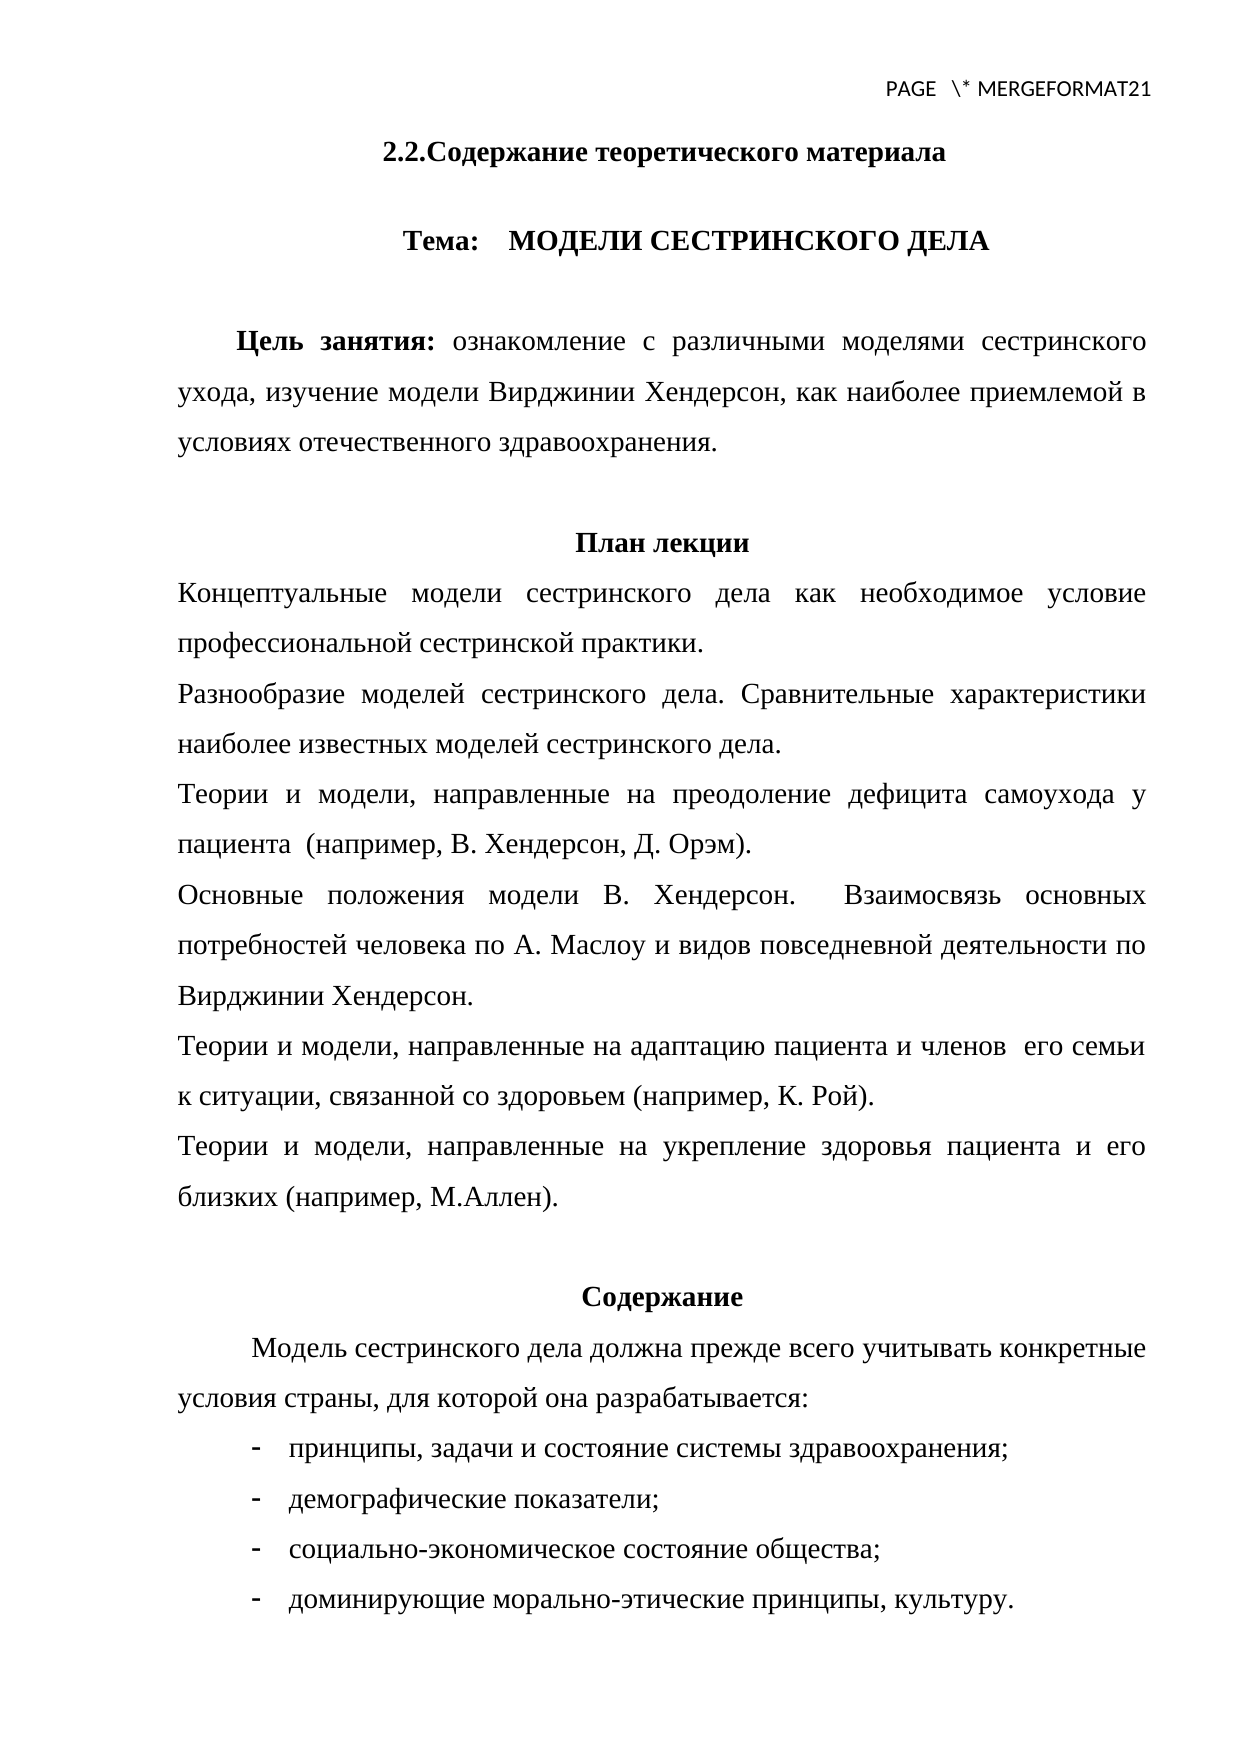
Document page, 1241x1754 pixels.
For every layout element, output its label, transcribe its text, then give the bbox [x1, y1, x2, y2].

text Теории и модели, направленные на адаптацию пациента и членов его семьи к ситуации, связанной со здоровьем (например, К. Рой). [177, 1028, 1147, 1112]
list принципы, задачи и состояние системы здравоохранения; [251, 1430, 1147, 1464]
list демографические показатели; [251, 1481, 1147, 1514]
text План лекции [177, 525, 1147, 558]
text Модель сестринского дела должна прежде всего учитывать конкретные условия страны, для которой она разрабатывается: [177, 1330, 1147, 1414]
subtitle 2.2.Содержание теоретического материала [177, 134, 1152, 168]
list социально-экономическое состояние общества; [251, 1531, 1147, 1565]
text Разнообразие моделей сестринского дела. Сравнительные характеристики наиболее известных моделей сестринского дела. [177, 676, 1147, 759]
text Теории и модели, направленные на укрепление здоровья пациента и его близких (например, М.Аллен). [177, 1128, 1147, 1212]
text Основные положения модели В. Хендерсон. Взаимосвязь основных потребностей человека по А. Маслоу и видов повседневной деятельности по Вирджинии Хендерсон. [177, 877, 1147, 1011]
subtitle Тема: МОДЕЛИ СЕСТРИНСКОГО ДЕЛА [177, 223, 1152, 256]
text Цель занятия: ознакомление с различными моделями сестринского ухода, изучение модели Вирджинии Хендерсон, как наиболее приемлемой в условиях отечественного здравоохранения. [177, 323, 1147, 458]
text Концептуальные модели сестринского дела как необходимое условие профессиональной сестринской практики. [177, 575, 1147, 659]
list доминирующие морально-этические принципы, культуру. [251, 1582, 1147, 1615]
text Содержание [177, 1279, 1147, 1313]
text Теории и модели, направленные на преодоление дефицита самоухода у пациента (например, В. Хендерсон, Д. Орэм). [177, 776, 1147, 860]
